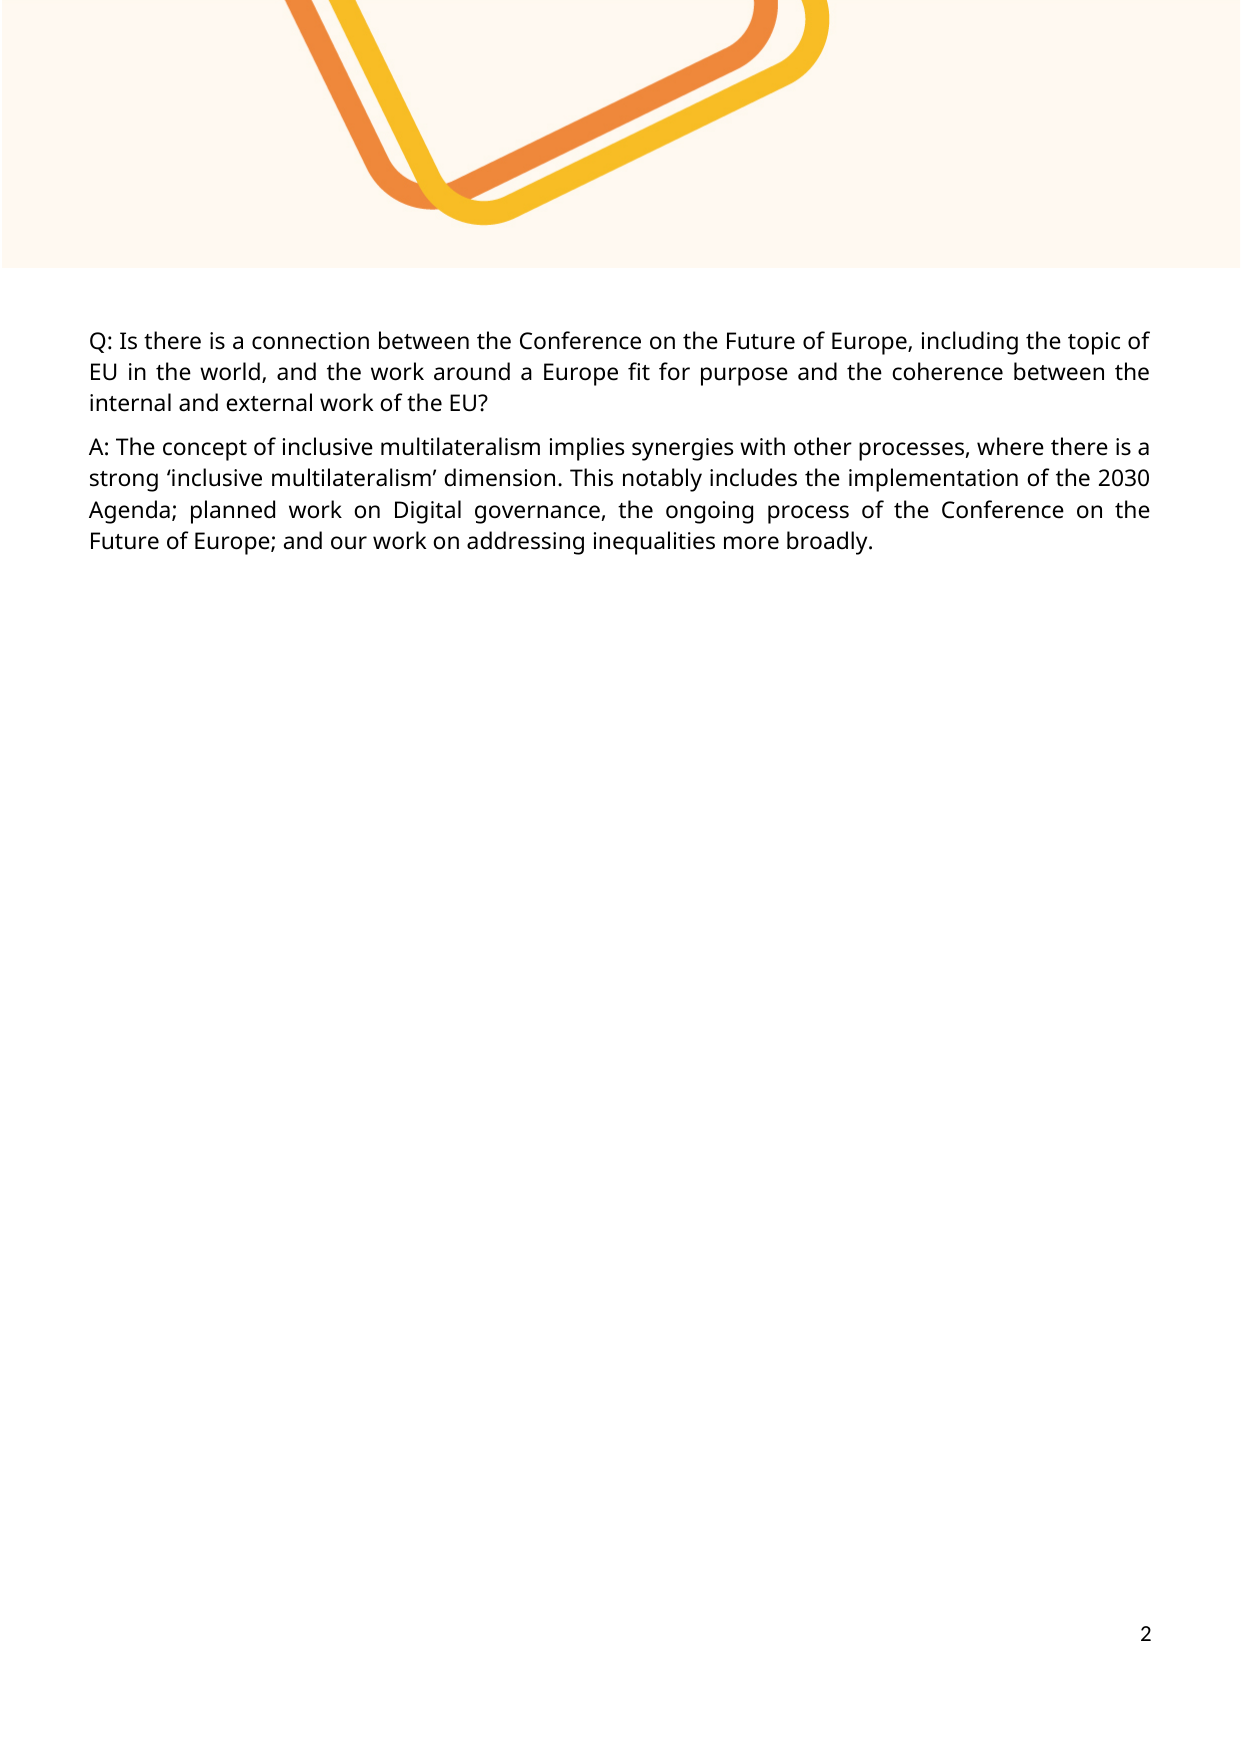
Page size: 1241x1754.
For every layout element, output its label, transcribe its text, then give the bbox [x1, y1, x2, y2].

text Q: Is there is a connection between the Conference on the Future of Europe, including the topic of EU in the world, and the work around a Europe fit for purpose and the coherence between the internal and external work of the EU? [89, 325, 1152, 419]
text A: The concept of inclusive multilateralism implies synergies with other processes, where there is a strong ‘inclusive multilateralism’ dimension. This notably includes the implementation of the 2030 Agenda; planned work on Digital governance, the ongoing process of the Conference on the Future of Europe; and our work on addressing inequalities more broadly. [89, 431, 1152, 556]
picture [2, 0, 1241, 268]
